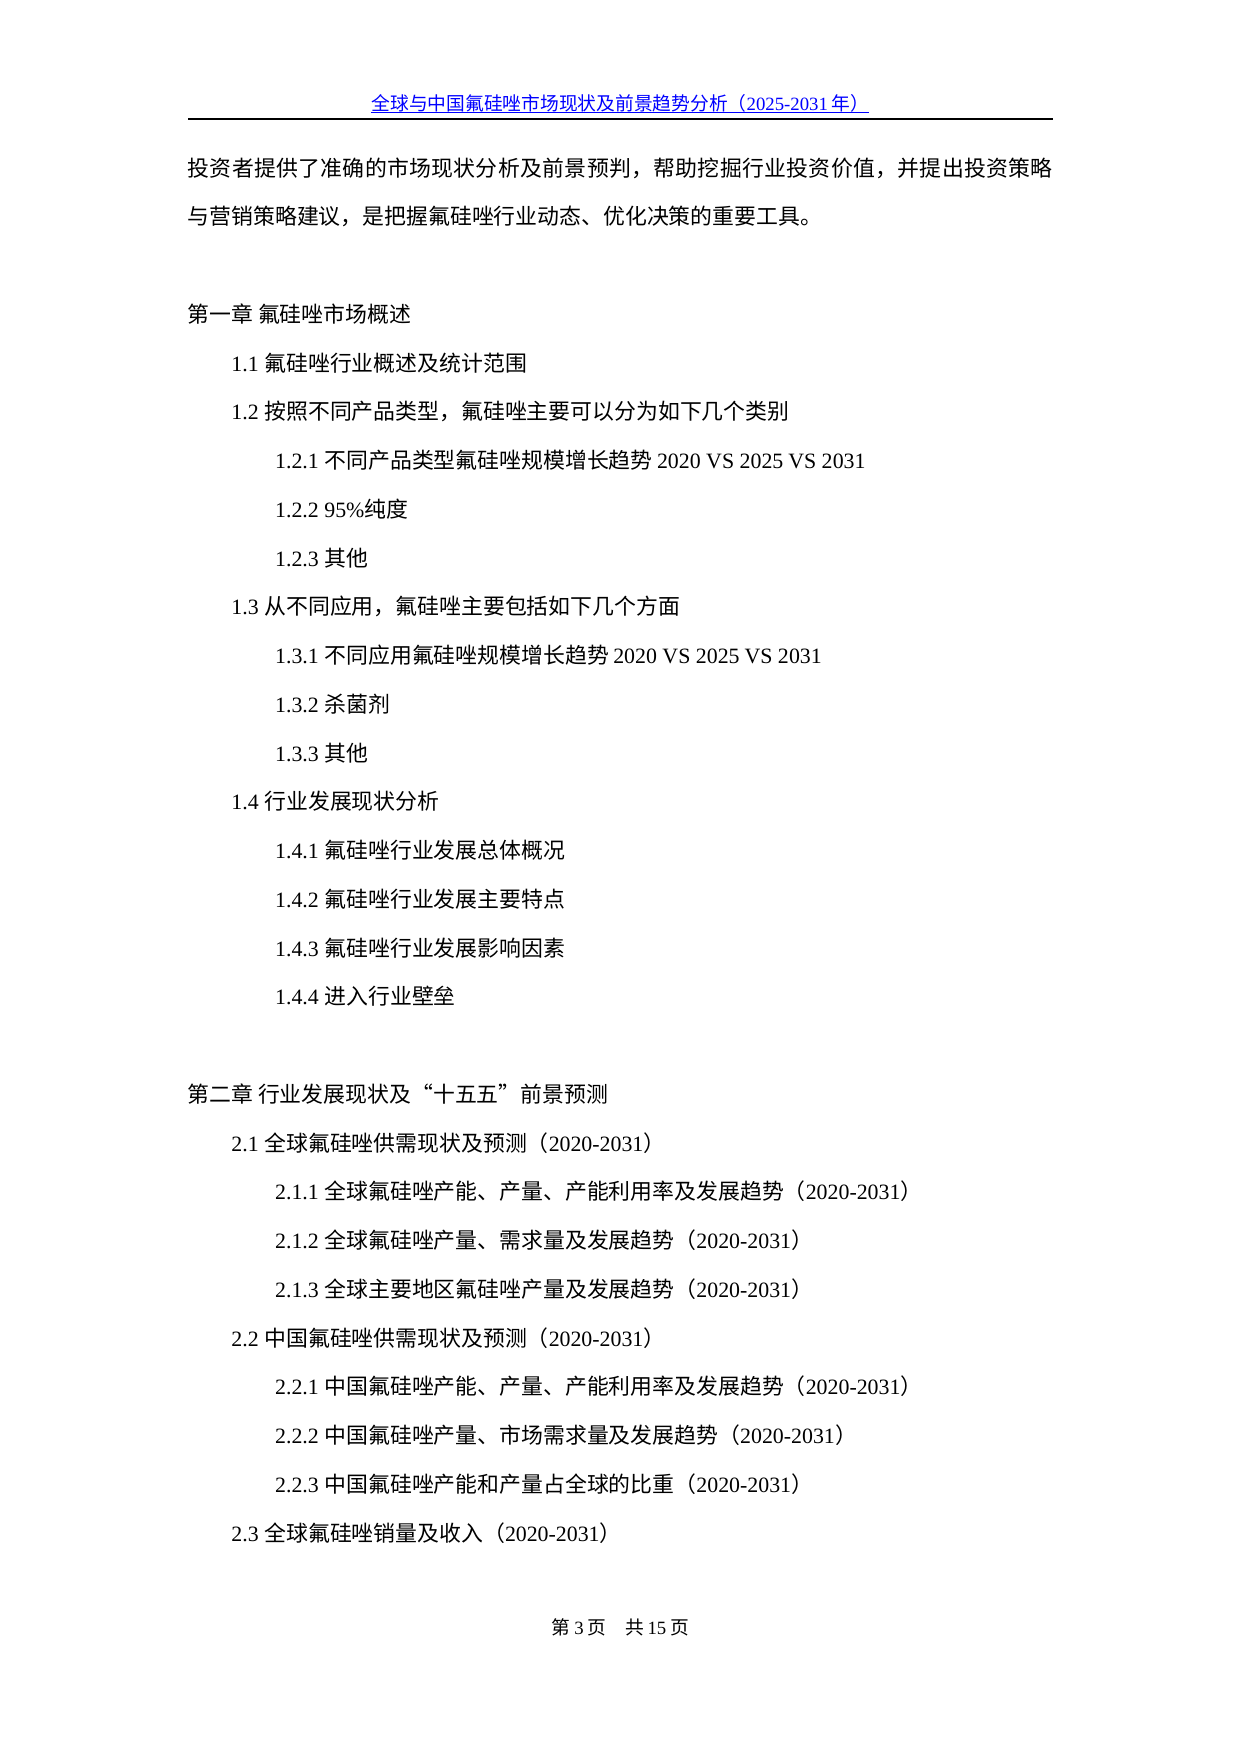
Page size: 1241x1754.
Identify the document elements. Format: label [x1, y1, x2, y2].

text [187, 150, 1053, 1548]
